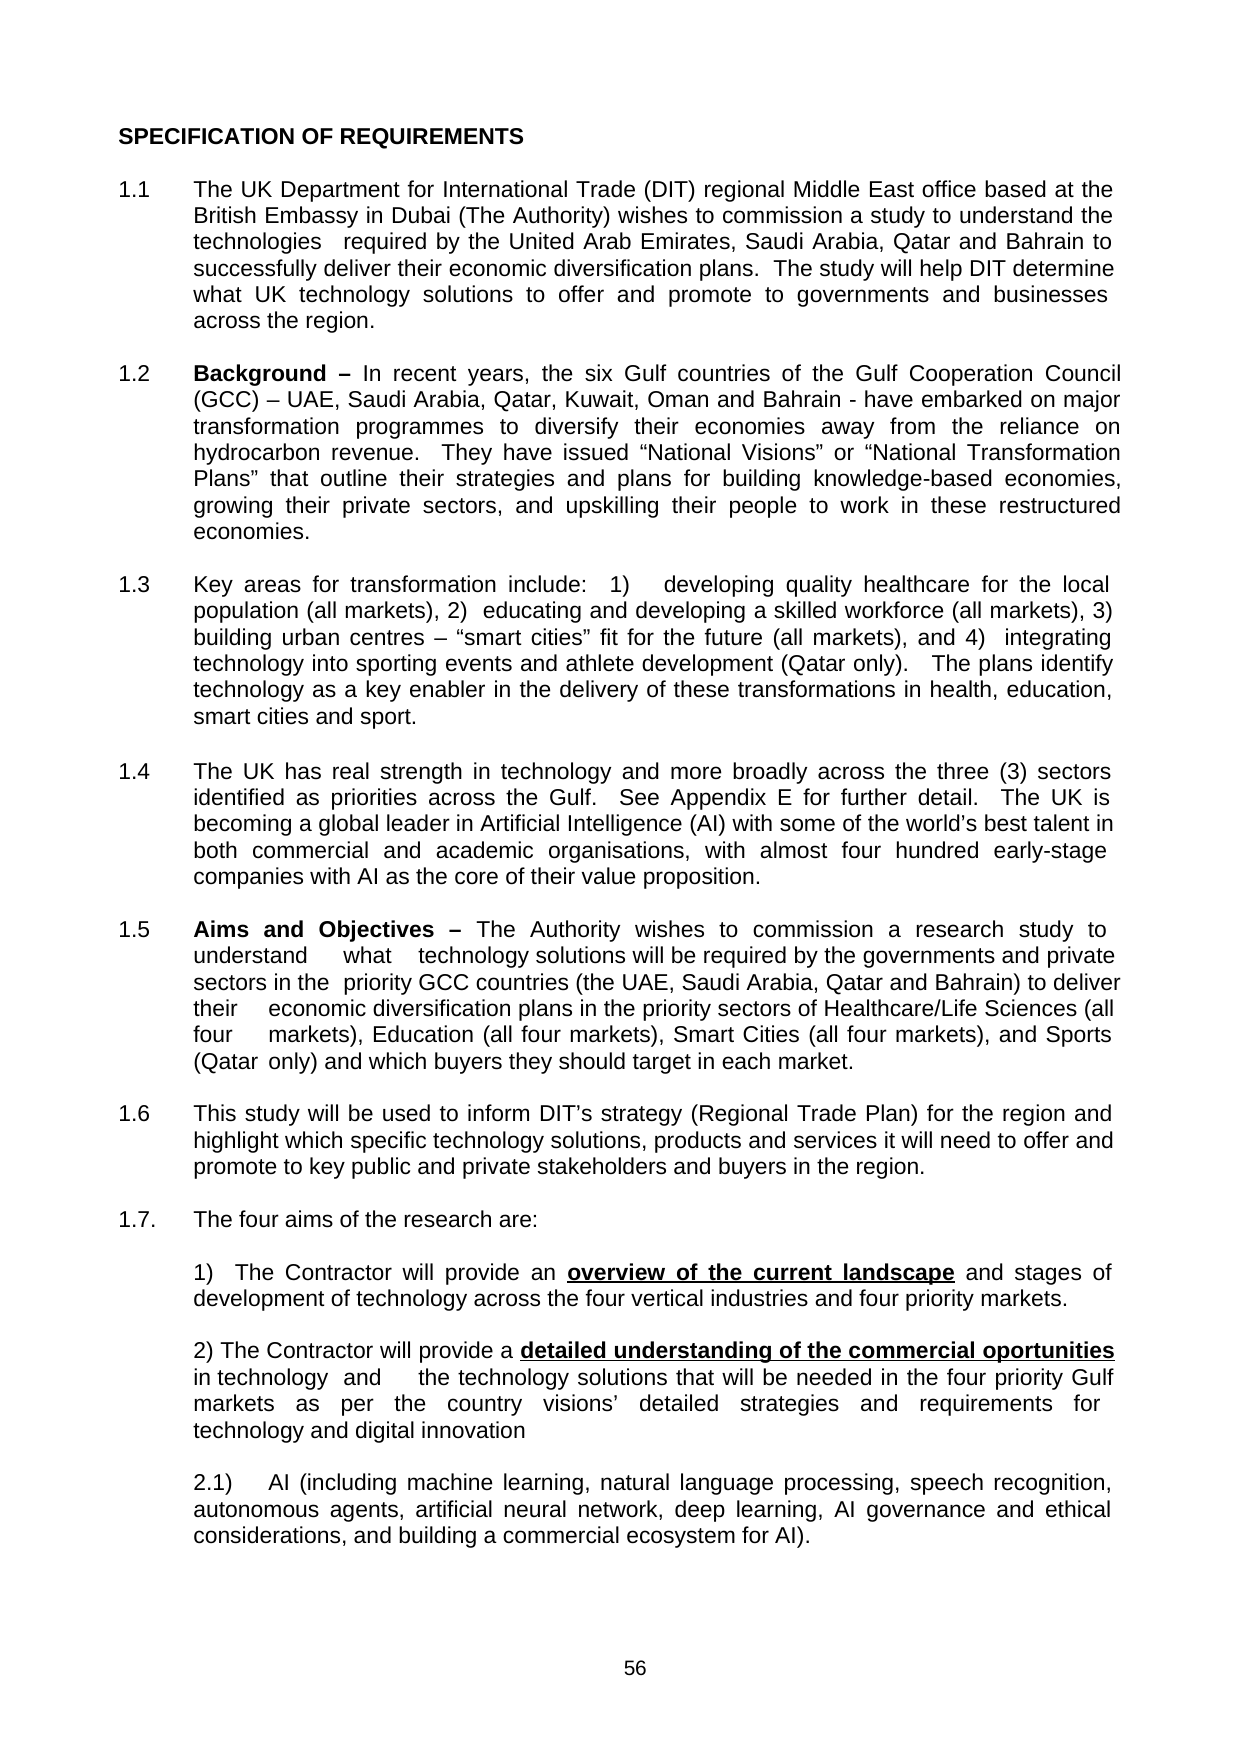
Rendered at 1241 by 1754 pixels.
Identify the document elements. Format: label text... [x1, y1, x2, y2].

text 1.3 Key areas for transformation include: 1) developing quality healthcare for the local population (all markets), 2) educating and developing a skilled workforce (all markets), 3) building urban centres – “smart cities” fit for the future (all markets), and 4) integrating technology into sporting events and athlete development (Qatar only). The plans identify technology as a key enabler in the delivery of these transformations in health, education, smart cities and sport. [118, 571, 1122, 729]
text 2) The Contractor will provide a detailed understanding of the commercial oportunities in technology and the technology solutions that will be needed in the four priority Gulf markets as per the country visions’ detailed strategies and requirements for technology and digital innovation [118, 1337, 1122, 1443]
text 1.2 Background – In recent years, the six Gulf countries of the Gulf Cooperation Council (GCC) – UAE, Saudi Arabia, Qatar, Kuwait, Oman and Bahrain - have embarked on major transformation programmes to diversify their economies away from the reliance on hydrocarbon revenue. They have issued “National Visions” or “National Transformation Plans” that outline their strategies and plans for building knowledge-based economies, growing their private sectors, and upskilling their people to work in these restructured economies. [118, 360, 1122, 544]
text 1) The Contractor will provide an overview of the current landscape and stages of development of technology across the four vertical industries and four priority markets. [118, 1258, 1122, 1311]
text 1.5 Aims and Objectives – The Authority wishes to commission a research study to understand what technology solutions will be required by the governments and private sectors in the priority GCC countries (the UAE, Saudi Arabia, Qatar and Bahrain) to deliver their economic diversification plans in the priority sectors of Healthcare/Life Sciences (all four markets), Education (all four markets), Smart Cities (all four markets), and Sports (Qatar only) and which buyers they should target in each market. [118, 916, 1122, 1074]
text 1.4 The UK has real strength in technology and more broadly across the three (3) sectors identified as priorities across the Gulf. See Appendix E for further detail. The UK is becoming a global leader in Artificial Intelligence (AI) with some of the world’s best talent in both commercial and academic organisations, with almost four hundred early-stage companies with AI as the core of their value proposition. [118, 758, 1122, 889]
text SPECIFICATION OF REQUIREMENTS [118, 123, 1122, 149]
text 1.1 The UK Department for International Trade (DIT) regional Middle East office based at the British Embassy in Dubai (The Authority) wishes to commission a study to understand the technologies required by the United Arab Emirates, Saudi Arabia, Qatar and Bahrain to successfully deliver their economic diversification plans. The study will help DIT determine what UK technology solutions to offer and promote to governments and businesses across the region. [118, 176, 1122, 334]
text 1.7. The four aims of the research are: [118, 1206, 1122, 1232]
text 2.1) AI (including machine learning, natural language processing, speech recognition, autonomous agents, artificial neural network, deep learning, AI governance and ethical considerations, and building a commercial ecosystem for AI). [118, 1469, 1122, 1548]
text 1.6 This study will be used to inform DIT’s strategy (Regional Trade Plan) for the region and highlight which specific technology solutions, products and services it will need to offer and promote to key public and private stakeholders and buyers in the region. [118, 1100, 1122, 1179]
